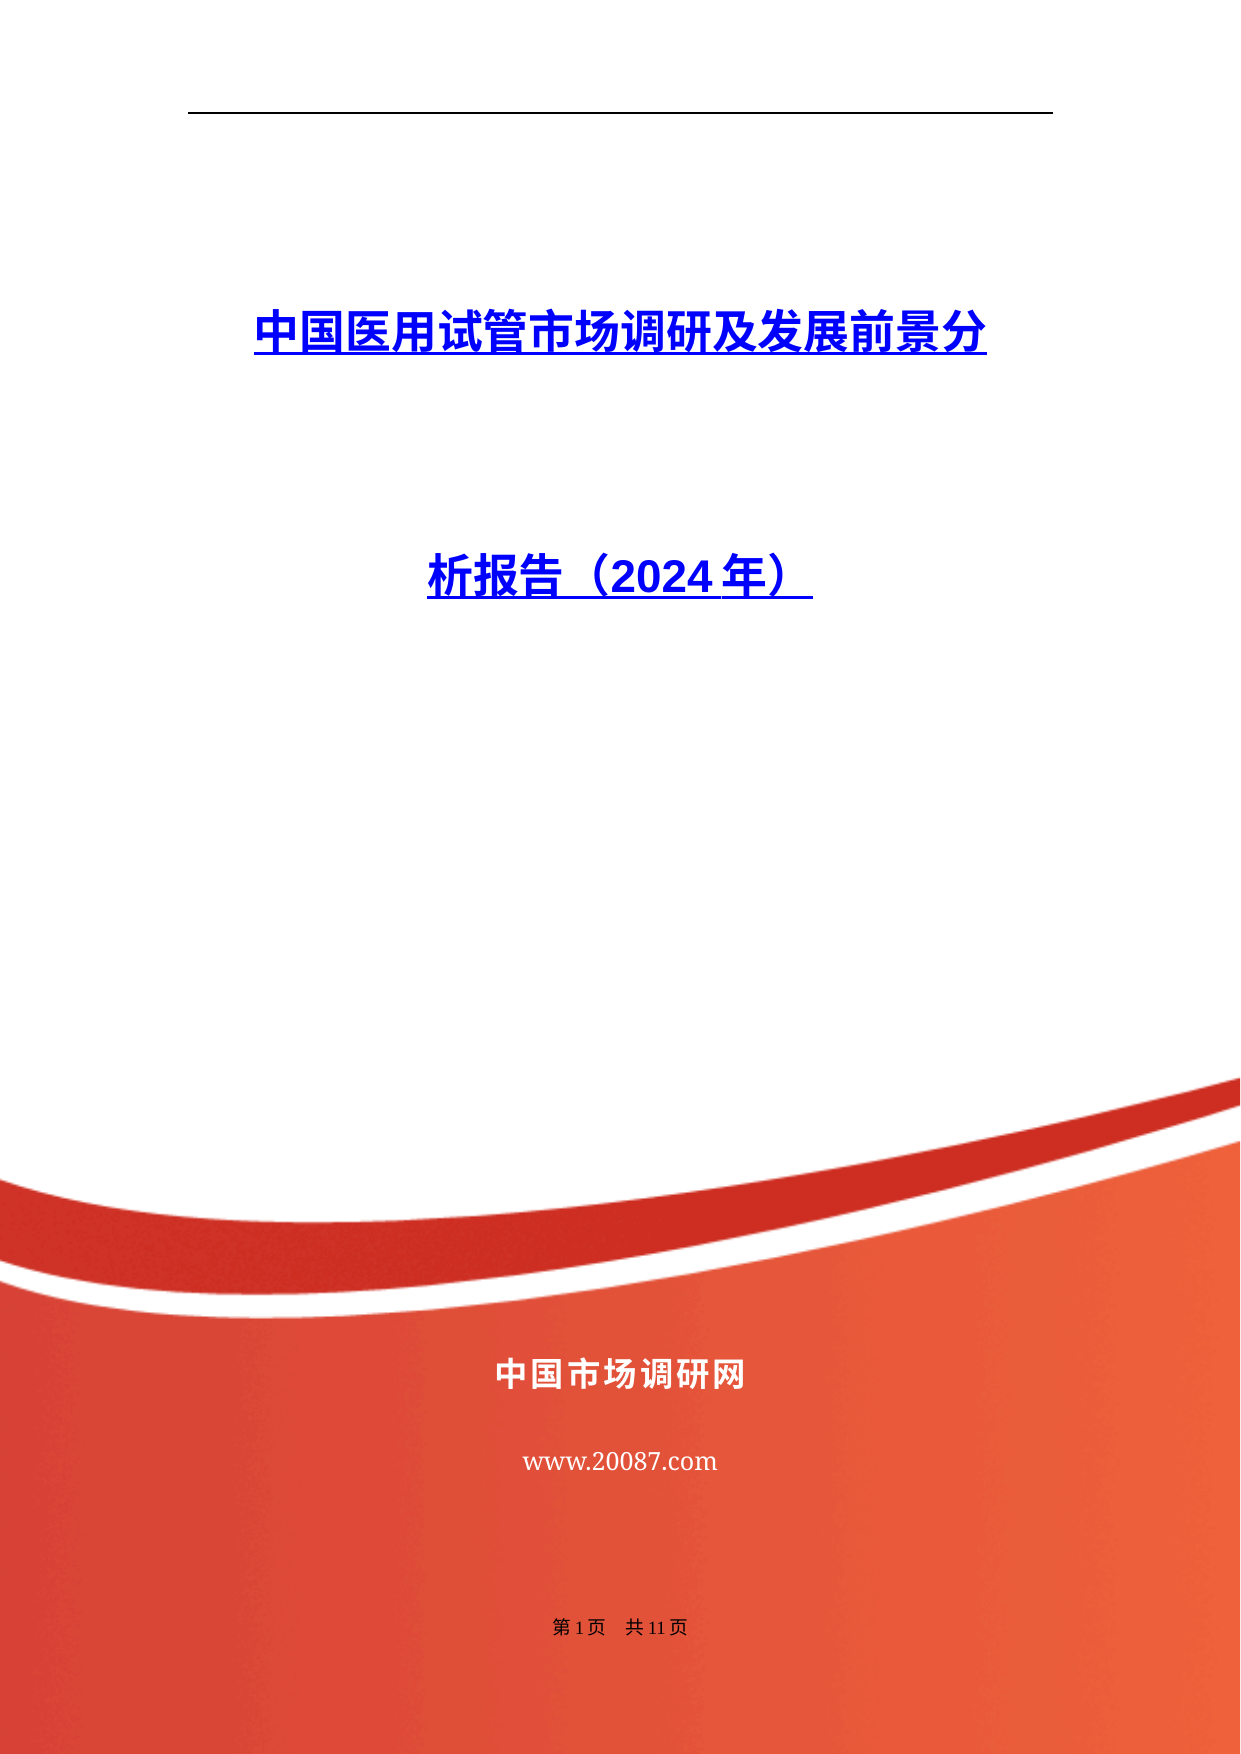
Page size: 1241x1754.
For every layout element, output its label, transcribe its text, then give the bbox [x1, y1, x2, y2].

picture [0, 1006, 1241, 1754]
subtitle 中国市场调研网 [187, 1339, 1053, 1404]
table_header 中国医用试管市场调研及发展前景分析报告（2024年） [188, 207, 1053, 773]
text www.20087.com [187, 1428, 1053, 1493]
